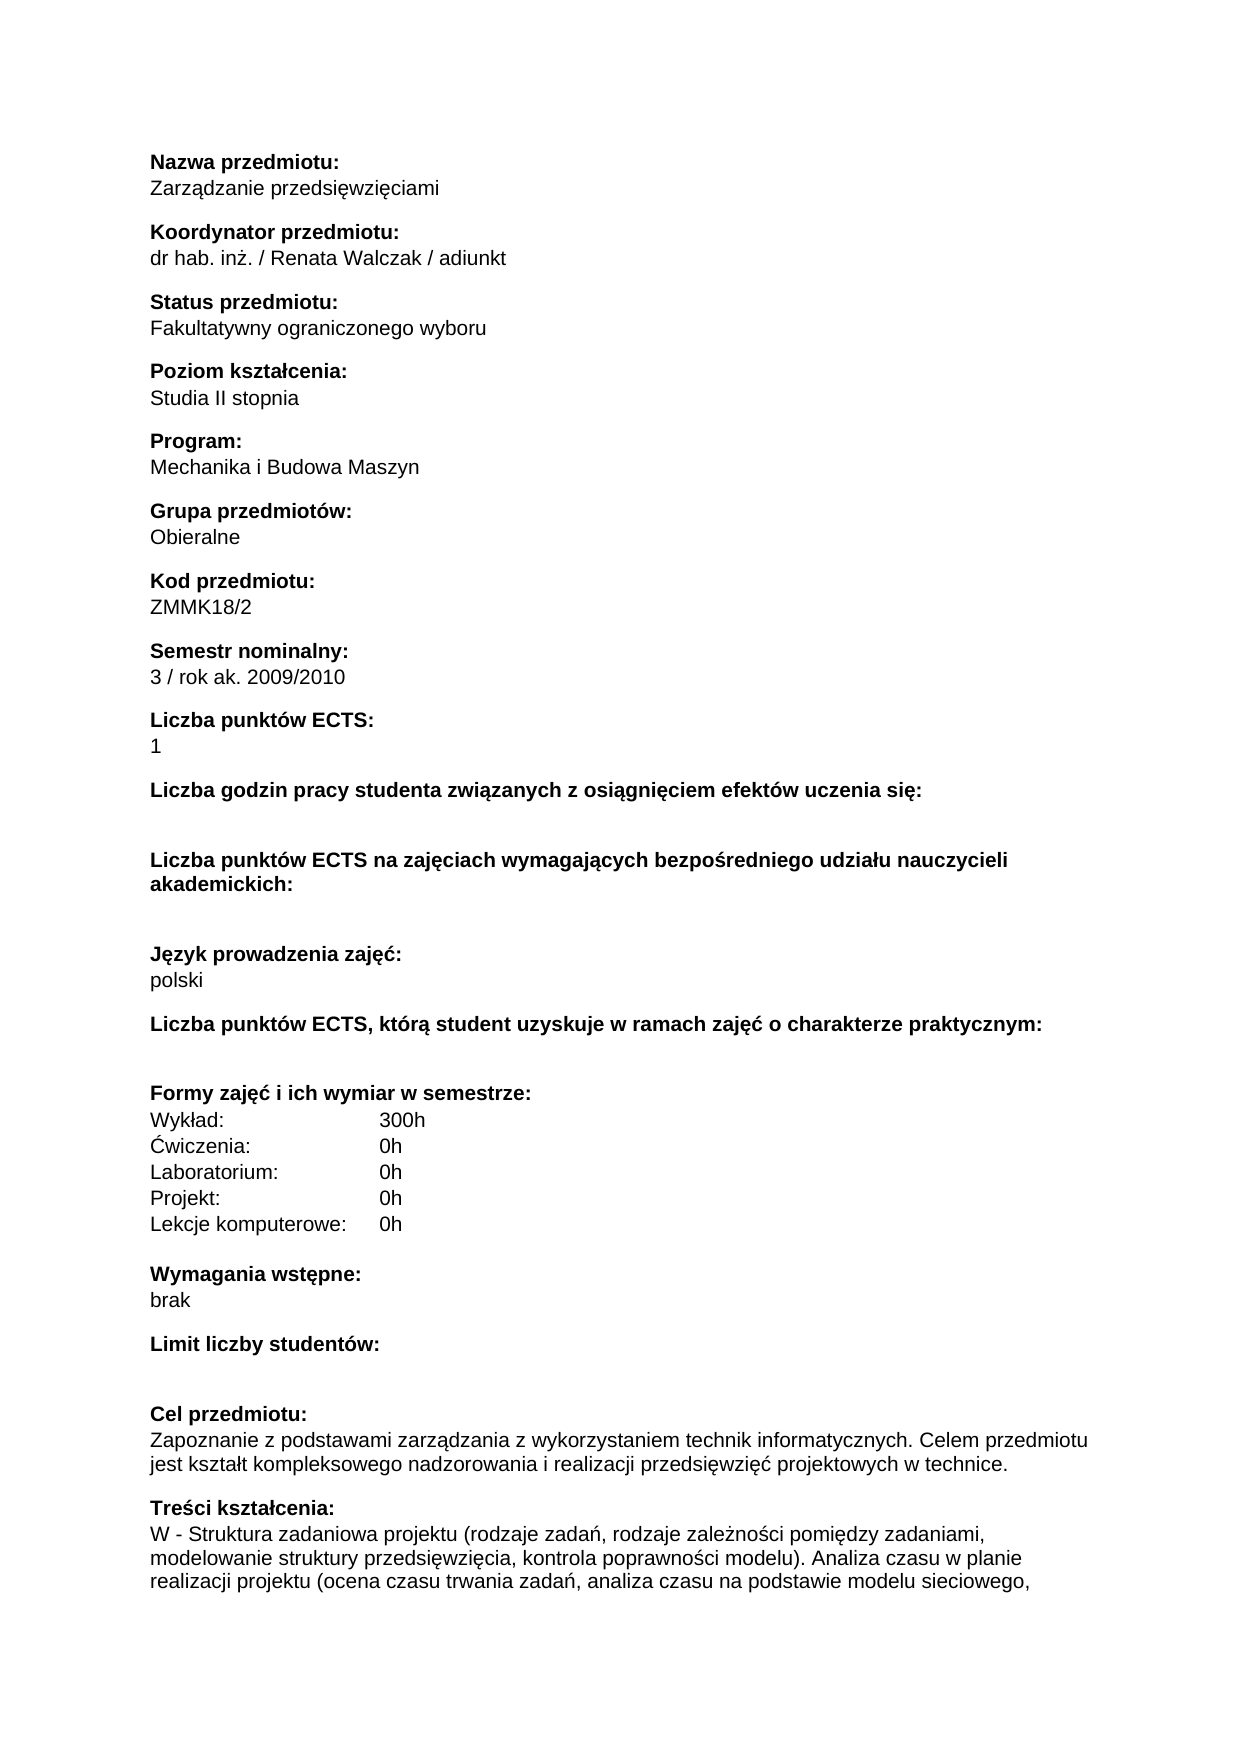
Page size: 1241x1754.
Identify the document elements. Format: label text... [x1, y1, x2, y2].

text Semestr nominalny: [150, 638, 1090, 662]
text Mechanika i Budowa Maszyn [150, 455, 1090, 479]
text Zarządzanie przedsięwzięciami [150, 176, 1090, 200]
text Kod przedmiotu: [150, 569, 1090, 593]
text Wymagania wstępne: [150, 1262, 1090, 1286]
text brak [150, 1288, 1090, 1312]
text Nazwa przedmiotu: [150, 150, 1090, 174]
text Program: [150, 429, 1090, 453]
text polski [150, 968, 1090, 992]
table_cell Lekcje komputerowe: [140, 1212, 367, 1236]
text Poziom kształcenia: [150, 359, 1090, 383]
text Treści kształcenia: [150, 1495, 1090, 1519]
text Fakultatywny ograniczonego wyboru [150, 316, 1090, 339]
table_header Wykład: [140, 1108, 367, 1132]
text Formy zajęć i ich wymiar w semestrze: [150, 1081, 1090, 1105]
text Grupa przedmiotów: [150, 499, 1090, 523]
text Koordynator przedmiotu: [150, 220, 1090, 244]
text Liczba godzin pracy studenta związanych z osiągnięciem efektów uczenia się: [150, 778, 1090, 802]
text ZMMK18/2 [150, 595, 1090, 619]
text Liczba punktów ECTS na zajęciach wymagających bezpośredniego udziału nauczycieli akademickich: [150, 848, 1090, 896]
text Język prowadzenia zajęć: [150, 942, 1090, 966]
table_header 300h [369, 1108, 597, 1132]
text Limit liczby studentów: [150, 1332, 1090, 1356]
text Studia II stopnia [150, 385, 1090, 409]
text Status przedmiotu: [150, 289, 1090, 313]
text Cel przedmiotu: [150, 1402, 1090, 1426]
text Liczba punktów ECTS, którą student uzyskuje w ramach zajęć o charakterze praktycznym: [150, 1011, 1090, 1035]
table_cell 0h [369, 1210, 597, 1236]
text Liczba punktów ECTS: [150, 708, 1090, 732]
table_cell 0h [369, 1184, 597, 1210]
table_cell 0h [369, 1158, 597, 1184]
text dr hab. inż. / Renata Walczak / adiunkt [150, 246, 1090, 270]
table_cell Ćwiczenia: [140, 1134, 367, 1158]
text Zapoznanie z podstawami zarządzania z wykorzystaniem technik informatycznych. Celem przedmiotu jest kształt kompleksowego nadzorowania i realizacji przedsięwzięć projektowych w technice. [150, 1428, 1090, 1476]
text Obieralne [150, 525, 1090, 549]
text 3 / rok ak. 2009/2010 [150, 664, 1090, 688]
table_cell Projekt: [140, 1186, 367, 1210]
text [150, 1521, 1090, 1593]
text 1 [150, 734, 1090, 758]
table_cell Laboratorium: [140, 1160, 367, 1184]
table_cell 0h [369, 1132, 597, 1158]
